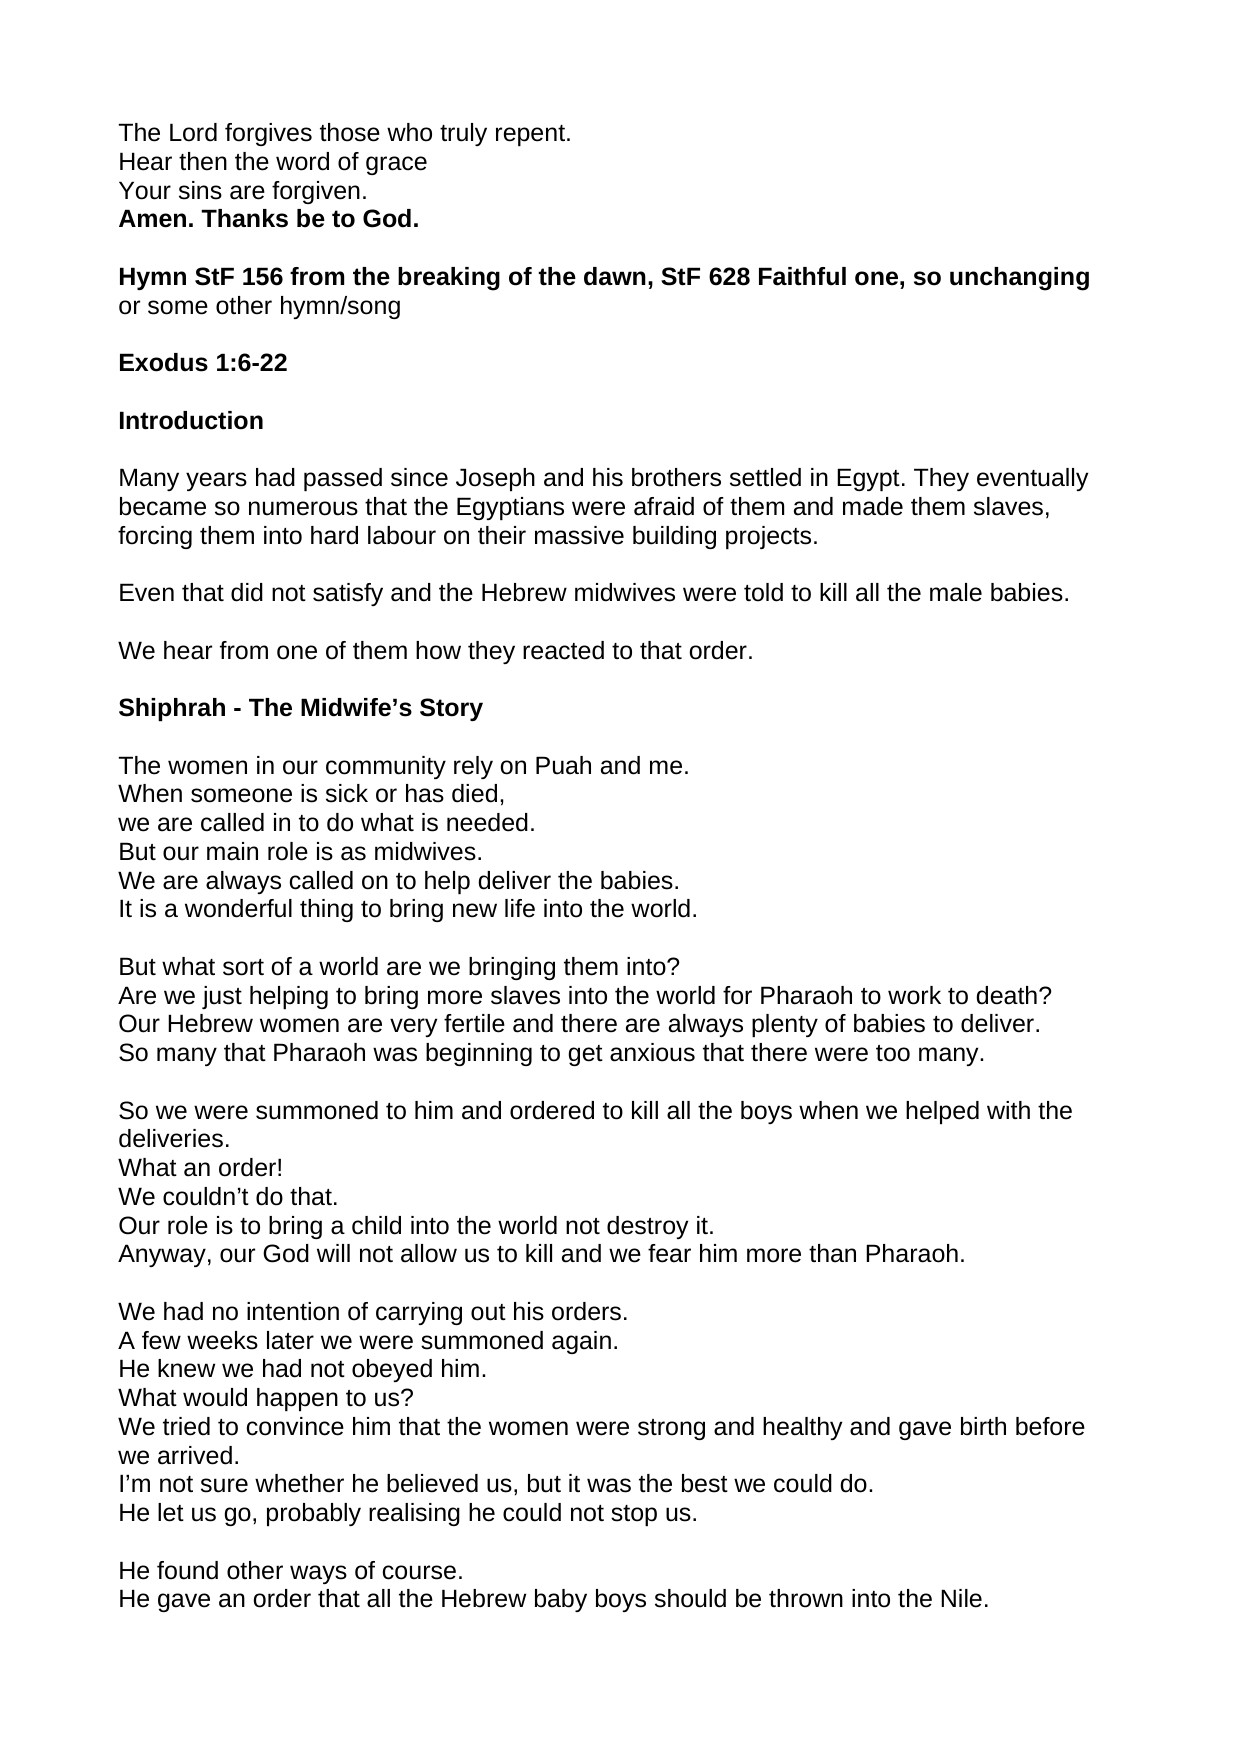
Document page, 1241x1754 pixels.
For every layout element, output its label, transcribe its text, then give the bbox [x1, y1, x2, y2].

text We hear from one of them how they reacted to that order. [118, 636, 1122, 664]
text Your sins are forgiven. [118, 176, 1122, 204]
text What an order! [118, 1153, 1122, 1182]
text He knew we had not obeyed him. [118, 1354, 1122, 1383]
text So we were summoned to him and ordered to kill all the boys when we helped with the deliveries. [118, 1096, 1122, 1153]
text Even that did not satisfy and the Hebrew midwives were told to kill all the male babies. [118, 578, 1122, 607]
text We had no intention of carrying out his orders. [118, 1297, 1122, 1326]
text We couldn’t do that. [118, 1182, 1122, 1211]
text Amen. Thanks be to God. [118, 204, 1122, 233]
text I’m not sure whether he believed us, but it was the best we could do. [118, 1469, 1122, 1498]
text He gave an order that all the Hebrew baby boys should be thrown into the . [118, 1584, 1122, 1613]
text The Lord forgives those who truly repent. [118, 118, 1122, 147]
text Introduction [118, 406, 1122, 434]
text Exodus 1:6-22 [118, 348, 1122, 377]
text We tried to convince him that the women were strong and healthy and gave birth before we arrived. [118, 1412, 1122, 1469]
text He let us go, probably realising he could not stop us. [118, 1498, 1122, 1527]
text So many that Pharaoh was beginning to get anxious that there were too many. [118, 1038, 1122, 1067]
text Shiphrah - The Midwife’s Story [118, 693, 1122, 722]
text The women in our community rely on Puah and me. [118, 751, 1122, 779]
text It is a wonderful thing to bring new life into the world. [118, 894, 1122, 923]
text But our main role is as midwives. [118, 837, 1122, 866]
text But what sort of a world are we bringing them into? [118, 952, 1122, 981]
text Are we just helping to bring more slaves into the world for Pharaoh to work to death? [118, 981, 1122, 1009]
text A few weeks later we were summoned again. [118, 1326, 1122, 1354]
text or some other hymn/song [118, 291, 1122, 319]
text He found other ways of course. [118, 1556, 1122, 1584]
text Our Hebrew women are very fertile and there are always plenty of babies to deliver. [118, 1009, 1122, 1038]
text Hymn StF 156 from the breaking of the dawn, StF 628 Faithful one, so unchanging [118, 262, 1122, 291]
text When someone is sick or has died, [118, 779, 1122, 808]
text Our role is to bring a child into the world not destroy it. [118, 1211, 1122, 1239]
text What would happen to us? [118, 1383, 1122, 1412]
text Hear then the word of grace [118, 147, 1122, 176]
text Anyway, our God will not allow us to kill and we fear him more than Pharaoh. [118, 1239, 1122, 1268]
text we are called in to do what is needed. [118, 808, 1122, 837]
text Many years had passed since Joseph and his brothers settled in Egypt. They eventually became so numerous that the Egyptians were afraid of them and made them slaves, forcing them into hard labour on their massive building projects. [118, 463, 1122, 549]
text We are always called on to help deliver the babies. [118, 866, 1122, 894]
